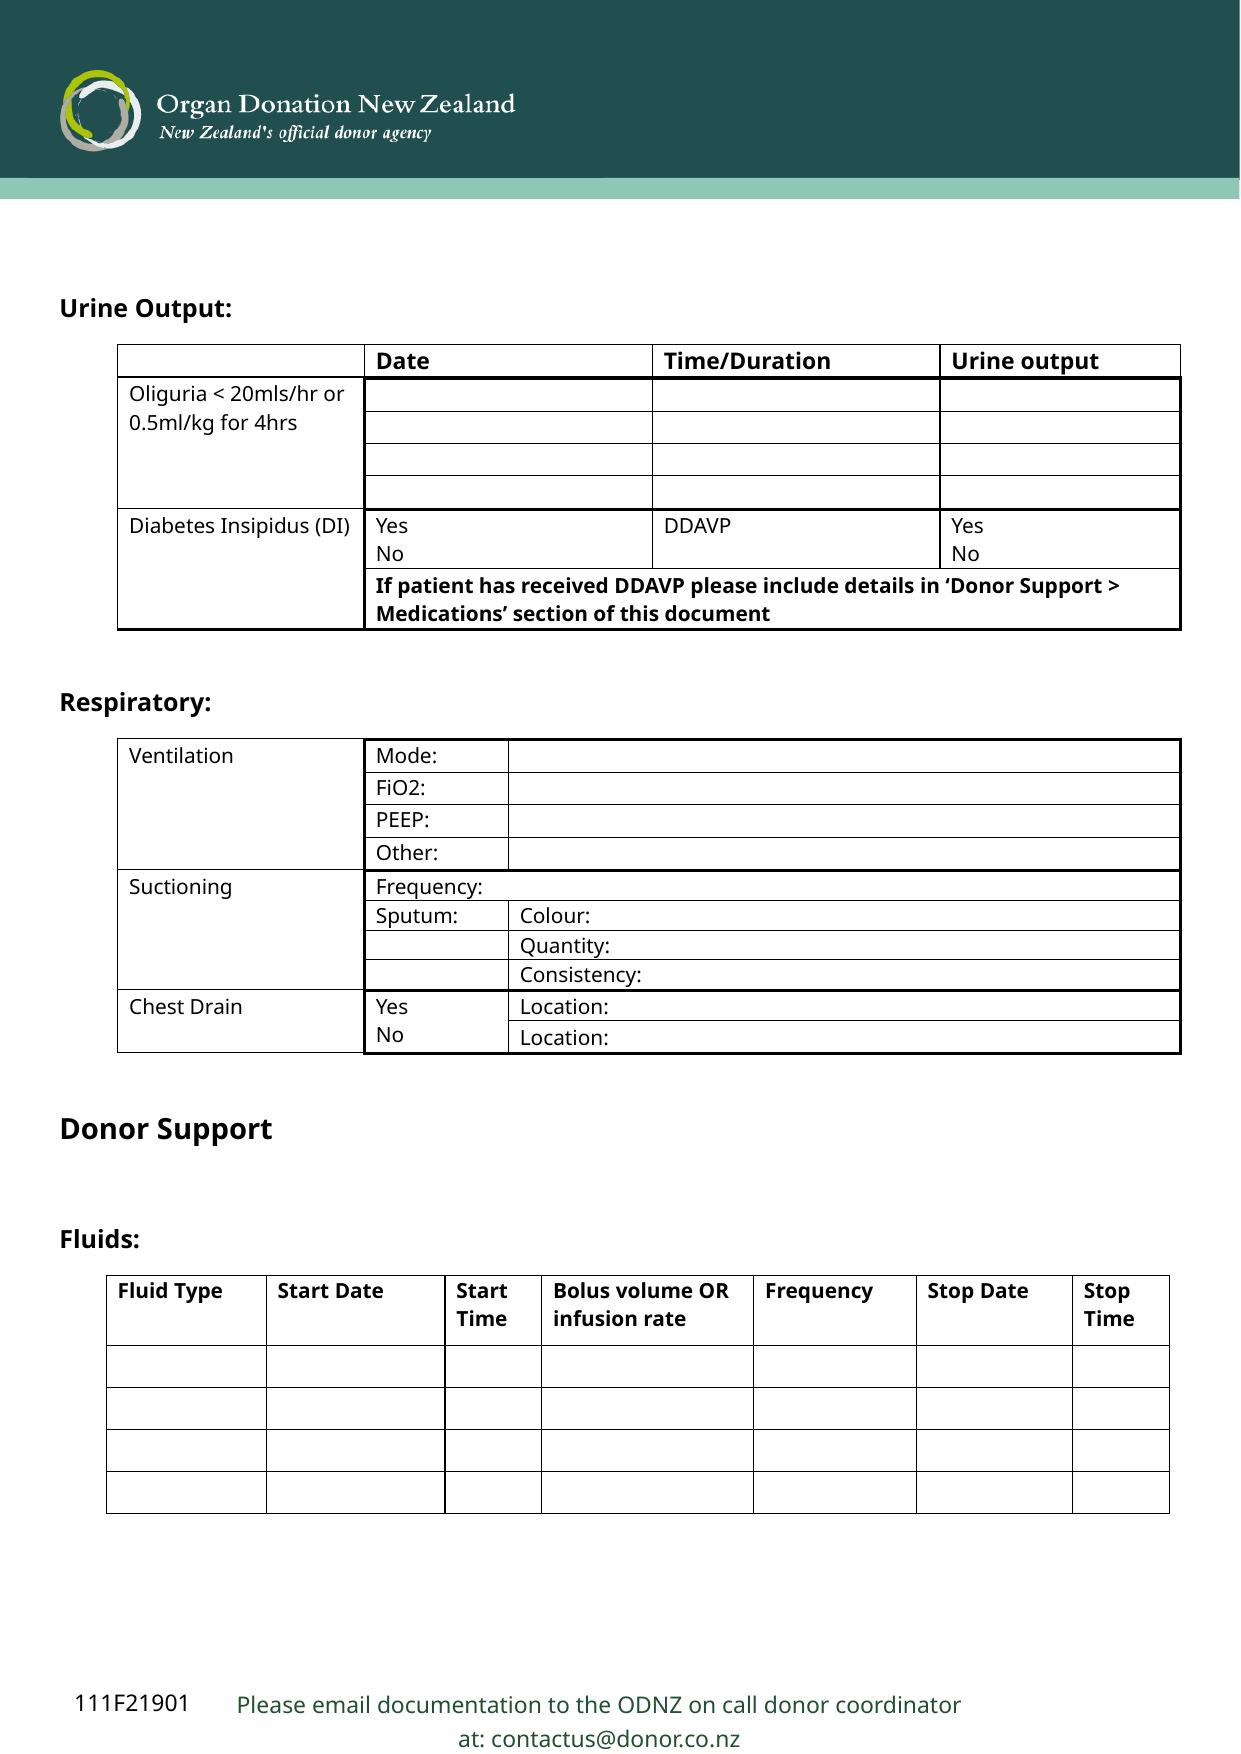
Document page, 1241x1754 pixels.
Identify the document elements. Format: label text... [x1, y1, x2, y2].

table_cell [509, 805, 1179, 837]
table_header Bolus volume OR infusion rate [542, 1276, 753, 1345]
table_cell [653, 412, 939, 443]
table_cell [653, 444, 939, 475]
table_cell [107, 1346, 266, 1387]
table_cell [366, 931, 508, 959]
table_cell [653, 476, 939, 508]
table_cell [542, 1430, 753, 1471]
table_header Fluid Type [107, 1276, 266, 1345]
table_cell [917, 1430, 1072, 1471]
table_header [118, 345, 364, 376]
table_cell [917, 1388, 1072, 1429]
table_cell [754, 1388, 916, 1429]
table_cell Suctioning [118, 870, 363, 989]
table_header [509, 741, 1179, 772]
table_cell [1073, 1472, 1169, 1513]
table_cell [267, 1388, 444, 1429]
table_cell [1073, 1346, 1169, 1387]
table_cell [542, 1346, 753, 1387]
table_cell If patient has received DDAVP please include details in ‘Donor Support > Medications’ section of this document [366, 569, 1179, 628]
table_cell Sputum: [366, 901, 508, 930]
table_cell Yes No [941, 511, 1179, 568]
table_cell [653, 380, 939, 411]
table_cell [917, 1346, 1072, 1387]
table_cell [446, 1430, 541, 1471]
table_header Stop Time [1073, 1276, 1169, 1345]
table_cell Chest Drain [118, 990, 363, 1052]
text Respiratory: [59, 684, 1211, 718]
table_cell [509, 773, 1179, 804]
table_cell [1073, 1430, 1169, 1471]
table_cell [941, 476, 1179, 508]
table_cell Yes No [366, 992, 508, 1052]
table_cell Location: [509, 1021, 1179, 1052]
table_cell [366, 476, 652, 508]
table_cell [446, 1346, 541, 1387]
table_cell [366, 444, 652, 475]
table_cell Colour: [509, 901, 1179, 930]
table_cell Diabetes Insipidus (DI) [118, 509, 363, 628]
text Donor Support [59, 1108, 1211, 1148]
table_cell FiO2: [366, 773, 508, 804]
table_cell [509, 838, 1179, 869]
table_cell Oliguria < 20mls/hr or 0.5ml/kg for 4hrs [118, 378, 363, 508]
table_cell [754, 1346, 916, 1387]
table_cell PEEP: [366, 805, 508, 837]
table_header Ventilation [118, 739, 363, 869]
table_cell [366, 380, 652, 411]
table_cell Consistency: [509, 960, 1179, 989]
table_header Time/Duration [653, 345, 939, 376]
table_header Stop Date [917, 1276, 1072, 1345]
table_cell Location: [509, 992, 1179, 1020]
table_header Mode: [366, 741, 508, 772]
table_cell [917, 1472, 1072, 1513]
table_cell [107, 1388, 266, 1429]
table_header Start Time [446, 1276, 541, 1345]
table_cell [542, 1472, 753, 1513]
table_header Frequency [754, 1276, 916, 1345]
table_cell [446, 1388, 541, 1429]
table_cell DDAVP [653, 511, 939, 568]
table_cell Yes No [366, 511, 652, 568]
table_header Date [365, 345, 652, 376]
table_cell Frequency: [366, 872, 1179, 900]
table_cell [941, 444, 1179, 475]
table_cell [107, 1430, 266, 1471]
text Fluids: [59, 1221, 1211, 1256]
table_cell [754, 1472, 916, 1513]
table_cell [446, 1472, 541, 1513]
text Urine Output: [59, 291, 1211, 325]
table_cell Other: [366, 838, 508, 869]
table_cell [754, 1430, 916, 1471]
table_cell [267, 1472, 444, 1513]
picture [27, 60, 603, 178]
table_header Start Date [267, 1276, 444, 1345]
table_cell [941, 412, 1179, 443]
table_cell Quantity: [509, 931, 1179, 959]
table_cell [1073, 1388, 1169, 1429]
table_cell [366, 412, 652, 443]
table_cell [267, 1430, 444, 1471]
table_cell [267, 1346, 444, 1387]
table_cell [941, 380, 1179, 411]
table_cell [542, 1388, 753, 1429]
table_header Urine output [941, 345, 1180, 376]
table_cell [107, 1472, 266, 1513]
table_cell [366, 960, 508, 989]
